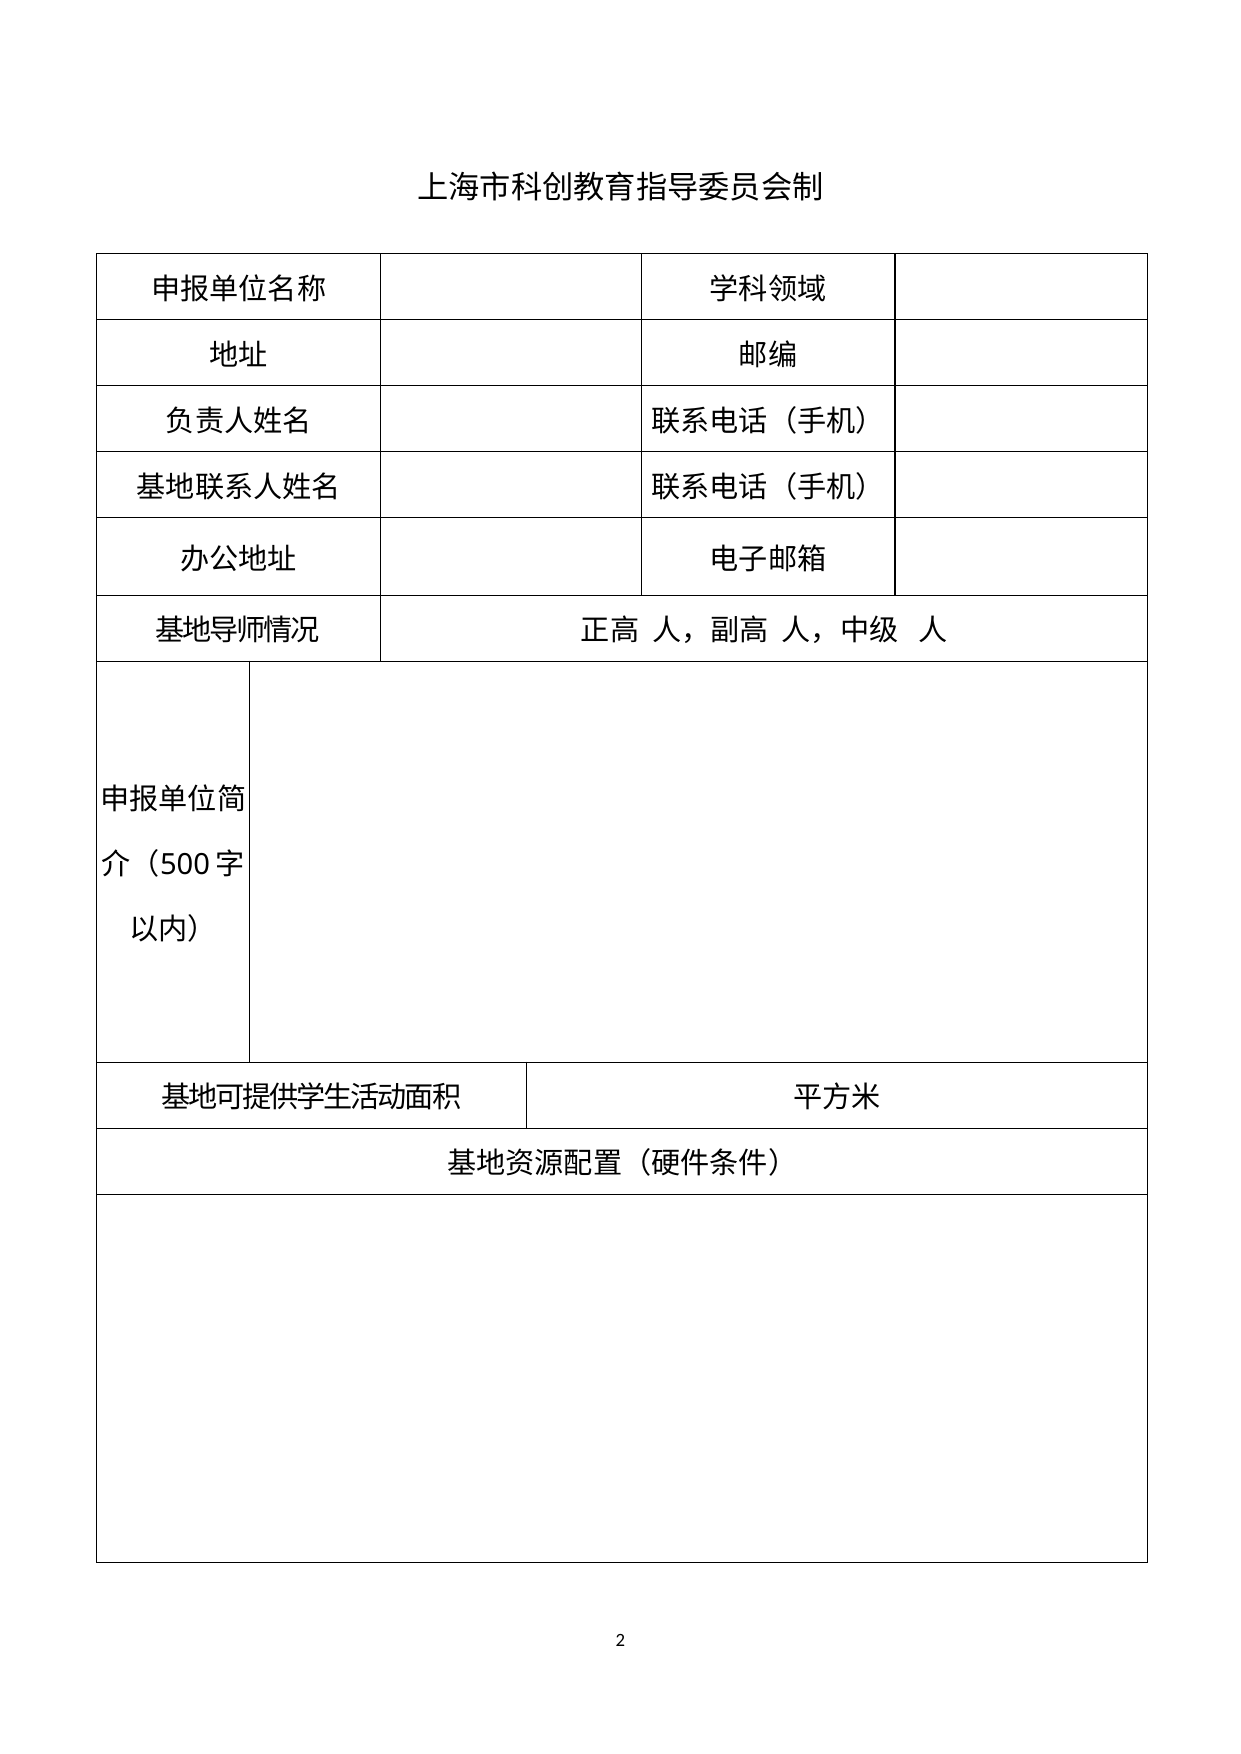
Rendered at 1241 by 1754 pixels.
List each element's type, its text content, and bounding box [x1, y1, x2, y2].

table_cell 地址 [97, 320, 380, 385]
table_cell [381, 320, 641, 385]
table_cell 电子邮箱 [642, 518, 894, 594]
table_cell 正高 人，副高 人，中级 人 [381, 596, 1147, 661]
text 上海市科创教育指导委员会制 [187, 162, 1053, 207]
table_cell [381, 452, 641, 517]
table_cell 联系电话（手机） [642, 452, 894, 517]
table_cell 负责人姓名 [97, 386, 380, 451]
table_cell 基地联系人姓名 [97, 452, 380, 517]
table_cell 基地资源配置（硬件条件） [97, 1129, 1147, 1194]
table_cell 基地导师情况 [97, 596, 380, 661]
table_cell [896, 518, 1147, 594]
table_cell [97, 1195, 1147, 1562]
table_cell [381, 518, 641, 594]
table_cell [896, 320, 1147, 385]
table_cell [896, 452, 1147, 517]
table_header 申报单位名称 [97, 254, 380, 319]
table_header [896, 254, 1147, 319]
table_cell 办公地址 [97, 518, 380, 594]
table_cell [381, 386, 641, 451]
table_cell [250, 662, 1147, 1062]
table_cell 平方米 [527, 1063, 1147, 1128]
table_cell 申报单位简介（500字以内） [97, 662, 249, 1062]
table_cell 联系电话（手机） [642, 386, 894, 451]
table_cell [896, 386, 1147, 451]
table_header [381, 254, 641, 319]
table_cell 基地可提供学生活动面积 [97, 1063, 526, 1128]
table_cell 邮编 [642, 320, 894, 385]
table_header 学科领域 [642, 254, 894, 319]
